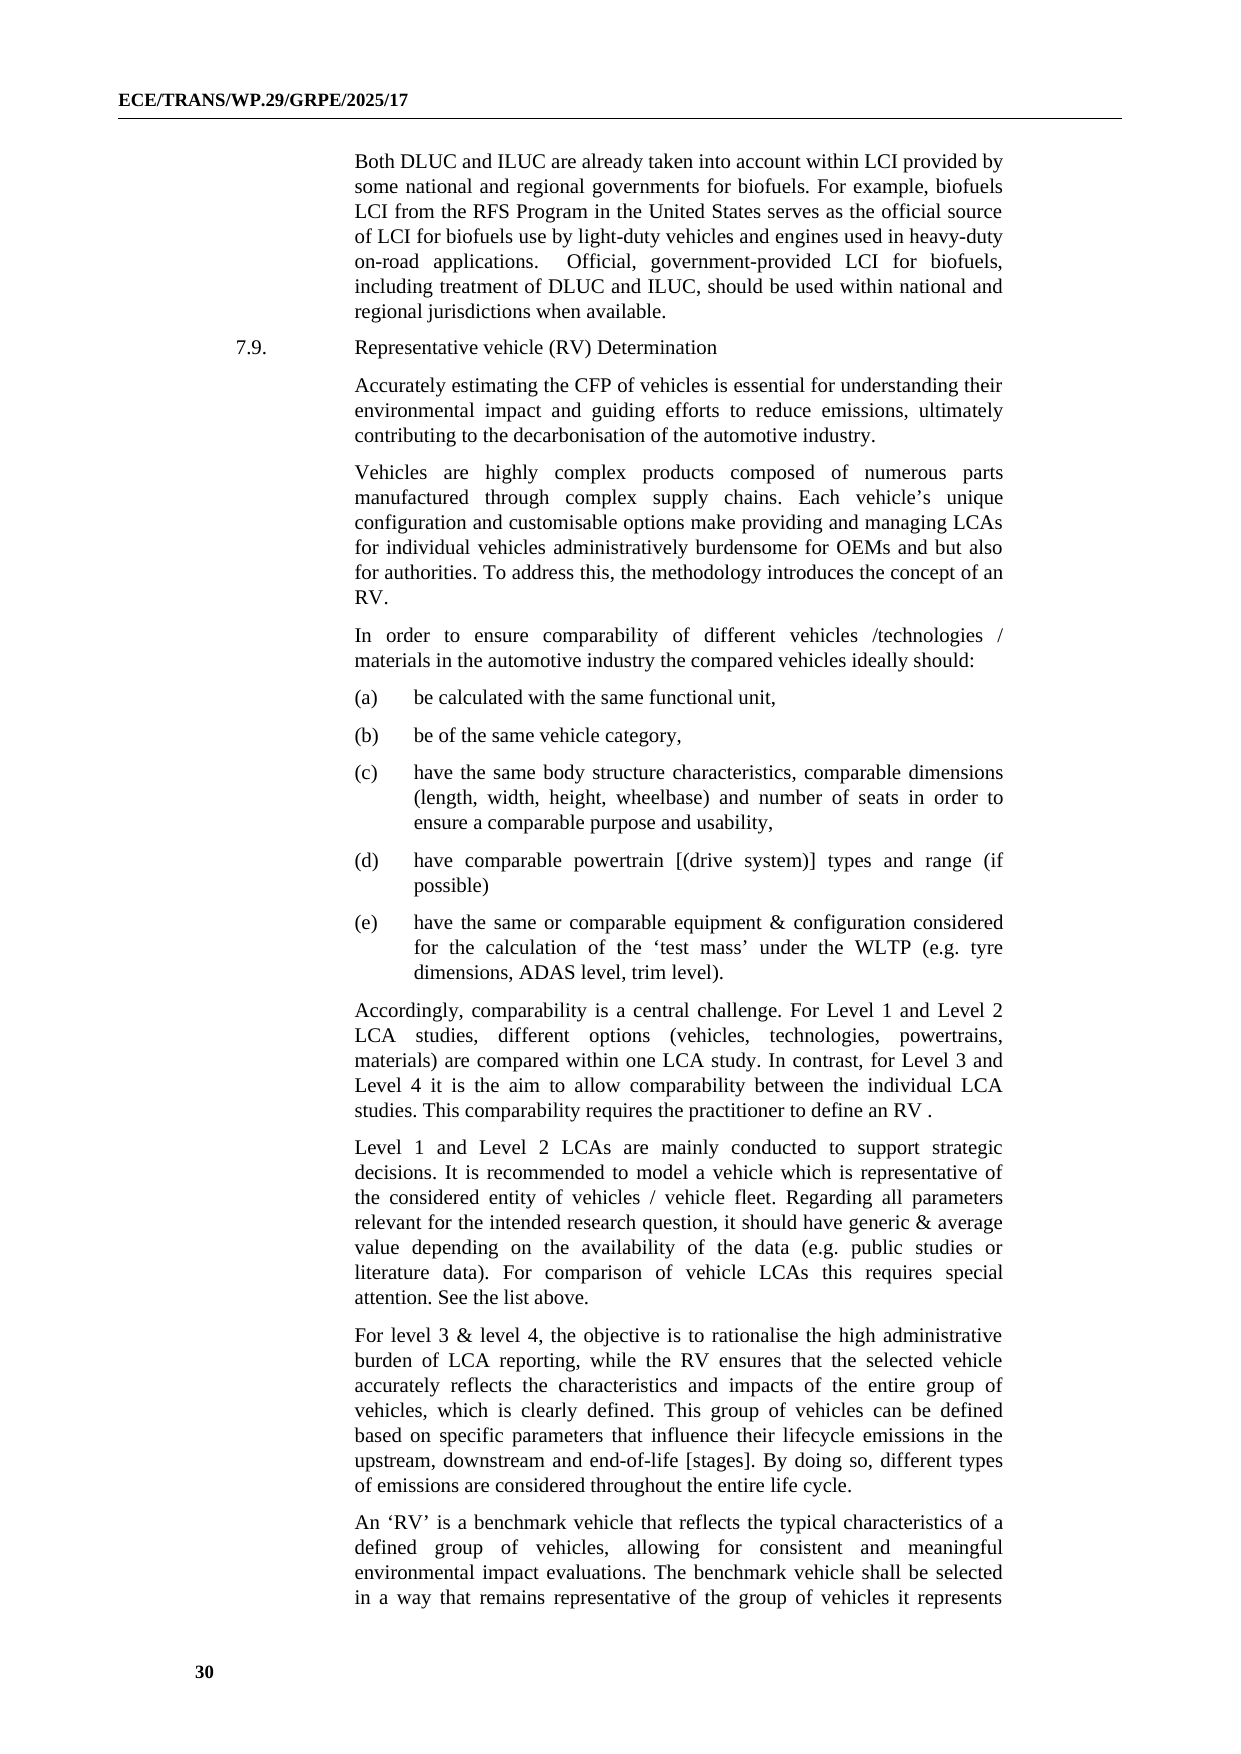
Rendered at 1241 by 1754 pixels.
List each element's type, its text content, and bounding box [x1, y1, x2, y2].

list have comparable powertrain [(drive system)] types and range (if possible) [354, 847, 1004, 897]
text In order to ensure comparability of different vehicles /technologies / materials in the automotive industry the compared vehicles ideally should: [354, 622, 1004, 672]
text Vehicles are highly complex products composed of numerous parts manufactured through complex supply chains. Each vehicle’s unique configuration and customisable options make providing and managing LCAs for individual vehicles administratively burdensome for OEMs and but also for authorities. To address this, the methodology introduces the concept of an RV. [354, 459, 1004, 609]
list Representative vehicle (RV) Determination [236, 335, 1004, 359]
list be calculated with the same functional unit, [354, 684, 1004, 709]
list have the same body structure characteristics, comparable dimensions (length, width, height, wheelbase) and number of seats in order to ensure a comparable purpose and usability, [354, 759, 1004, 834]
text Level 1 and Level 2 LCAs are mainly conducted to support strategic decisions. It is recommended to model a vehicle which is representative of the considered entity of vehicles / vehicle fleet. Regarding all parameters relevant for the intended research question, it should have generic & average value depending on the availability of the data (e.g. public studies or literature data). For comparison of vehicle LCAs this requires special attention. See the list above. [354, 1134, 1004, 1309]
text For level 3 & level 4, the objective is to rationalise the high administrative burden of LCA reporting, while the RV ensures that the selected vehicle accurately reflects the characteristics and impacts of the entire group of vehicles, which is clearly defined. This group of vehicles can be defined based on specific parameters that influence their lifecycle emissions in the upstream, downstream and end-of-life [stages]. By doing so, different types of emissions are considered throughout the entire life cycle. [354, 1322, 1004, 1497]
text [354, 1509, 1004, 1609]
list have the same or comparable equipment & configuration considered for the calculation of the ‘test mass’ under the WLTP (e.g. tyre dimensions, ADAS level, trim level). [354, 909, 1004, 984]
list be of the same vehicle category, [354, 722, 1004, 747]
text Accordingly, comparability is a central challenge. For Level 1 and Level 2 LCA studies, different options (vehicles, technologies, powertrains, materials) are compared within one LCA study. In contrast, for Level 3 and Level 4 it is the aim to allow comparability between the individual LCA studies. This comparability requires the practitioner to define an RV . [354, 997, 1004, 1122]
text Accurately estimating the CFP of vehicles is essential for understanding their environmental impact and guiding efforts to reduce emissions, ultimately contributing to the decarbonisation of the automotive industry. [354, 372, 1004, 447]
text Both DLUC and ILUC are already taken into account within LCI provided by some national and regional governments for biofuels. For example, biofuels LCI from the RFS Program in the United States serves as the official source of LCI for biofuels use by light-duty vehicles and engines used in heavy-duty on-road applications. Official, government-provided LCI for biofuels, including treatment of DLUC and ILUC, should be used within national and regional jurisdictions when available. [354, 148, 1004, 323]
